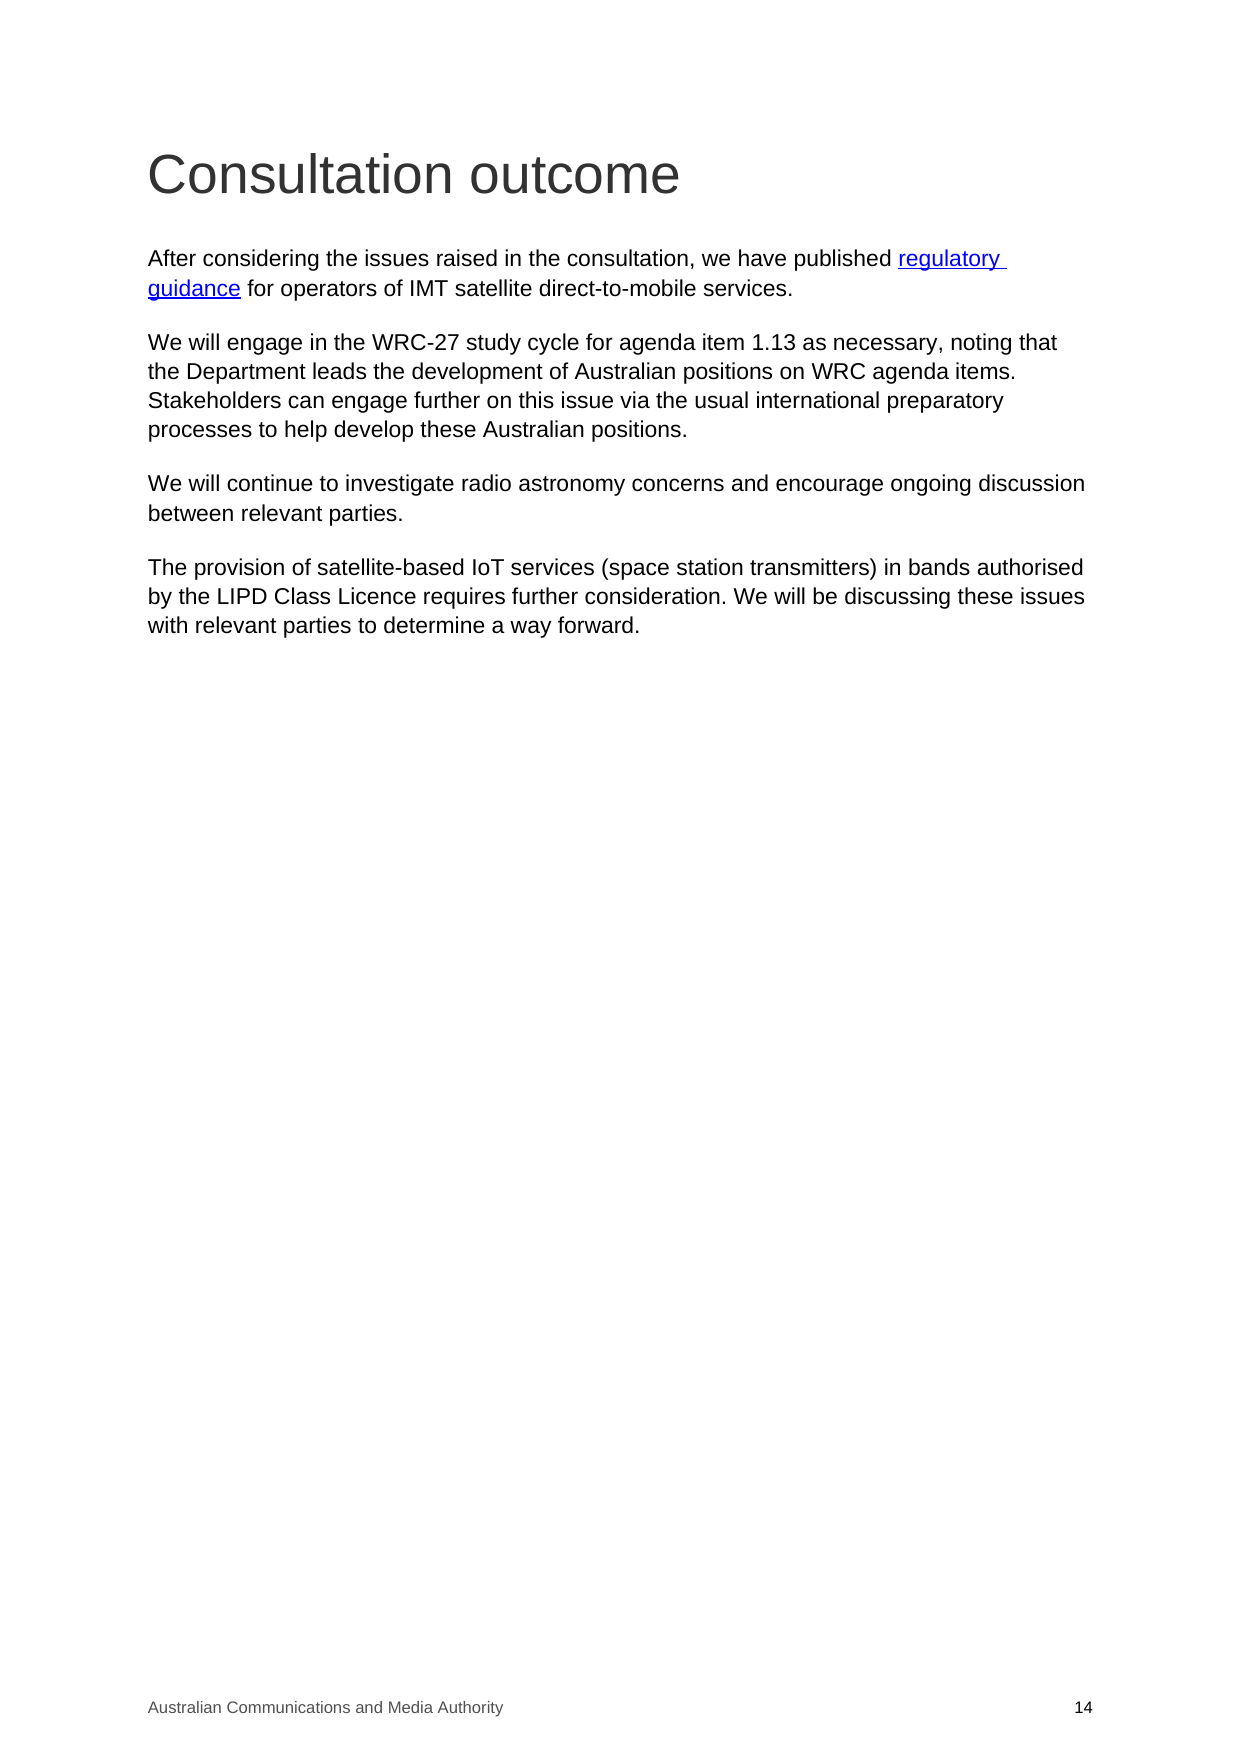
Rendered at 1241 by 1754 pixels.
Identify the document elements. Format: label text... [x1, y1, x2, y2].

text We will engage in the WRC-27 study cycle for agenda item 1.13 as necessary, noting that the Department leads the development of Australian positions on WRC agenda items. Stakeholders can engage further on this issue via the usual international preparatory processes to help develop these Australian positions. [148, 326, 1092, 442]
text We will continue to investigate radio astronomy concerns and encourage ongoing discussion between relevant parties. [148, 467, 1092, 526]
text The provision of satellite-based IoT services (space station transmitters) in bands authorised by the LIPD Class Licence requires further consideration. We will be discussing these issues with relevant parties to determine a way forward. [148, 551, 1092, 638]
subtitle Consultation outcome [148, 148, 1092, 205]
text After considering the issues raised in the consultation, we have published regulatory guidance for operators of IMT satellite direct-to-mobile services. [148, 242, 1092, 301]
